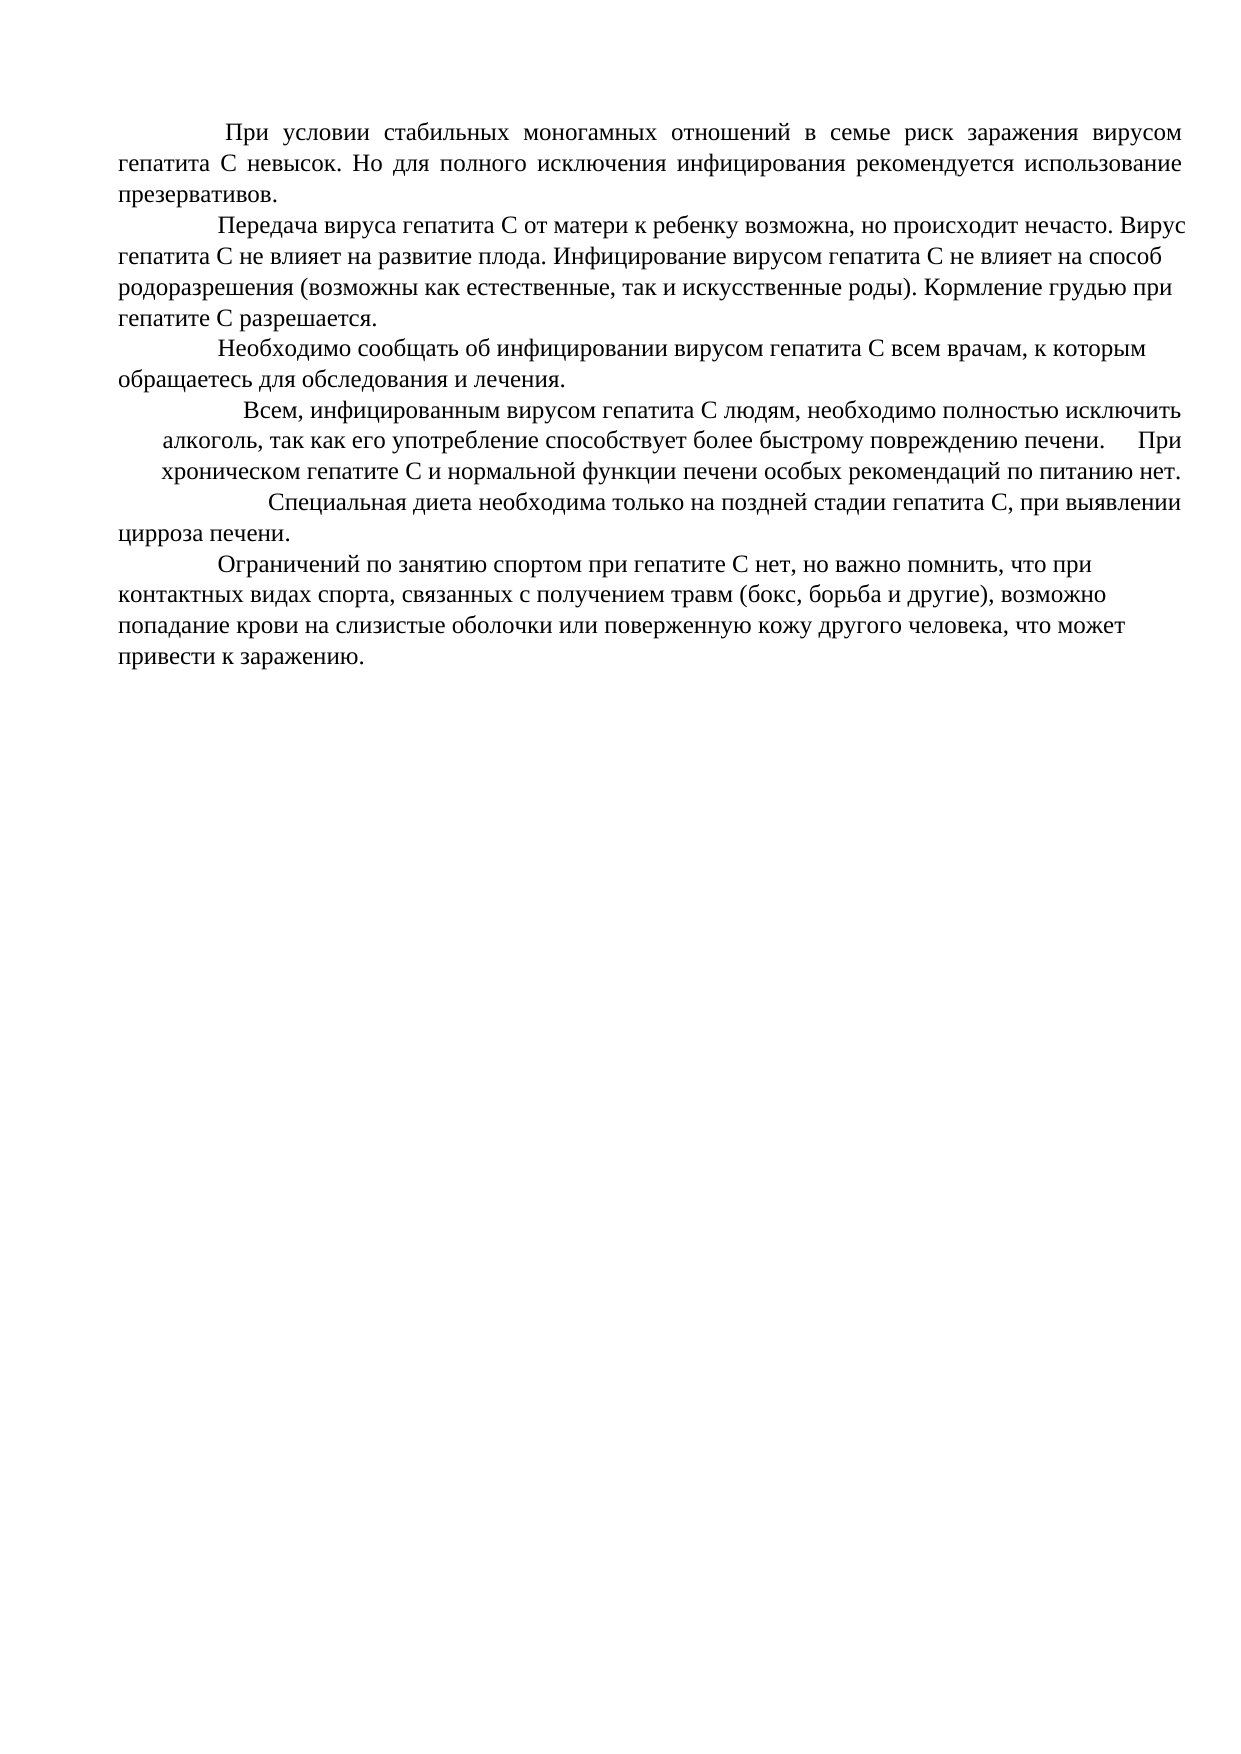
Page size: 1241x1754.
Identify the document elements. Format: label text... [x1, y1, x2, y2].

text  Всем, инфицированным вирусом гепатита С людям, необходимо полностью исключить алкоголь, так как его употребление способствует более быстрому повреждению печени.  При хроническом гепатите С и нормальной функции печени особых рекомендаций по питанию нет. Специальная диета необходима только на поздней стадии гепатита С, при выявлении [112, 395, 1181, 516]
text цирроза печени. [118, 518, 1184, 547]
text  Передача вируса гепатита С от матери к ребенку возможна, но происходит нечасто. Вирус гепатита С не влияет на развитие плода. Инфицирование вирусом гепатита С не влияет на способ родоразрешения (возможны как естественные, так и искусственные роды). Кормление грудью при гепатите С разрешается. [118, 211, 1188, 331]
text  Ограничений по занятию спортом при гепатите С нет, но важно помнить, что при контактных видах спорта, связанных с получением травм (бокс, борьба и другие), возможно попадание крови на слизистые оболочки или поверженную кожу другого человека, что может привести к заражению. [118, 549, 1183, 670]
text  При условии стабильных моногамных отношений в семье риск заражения вирусом гепатита С невысок. Но для полного исключения инфицирования рекомендуется использование презервативов. [118, 117, 1183, 208]
text  Необходимо сообщать об инфицировании вирусом гепатита С всем врачам, к которым обращаетесь для обследования и лечения. [118, 333, 1188, 393]
